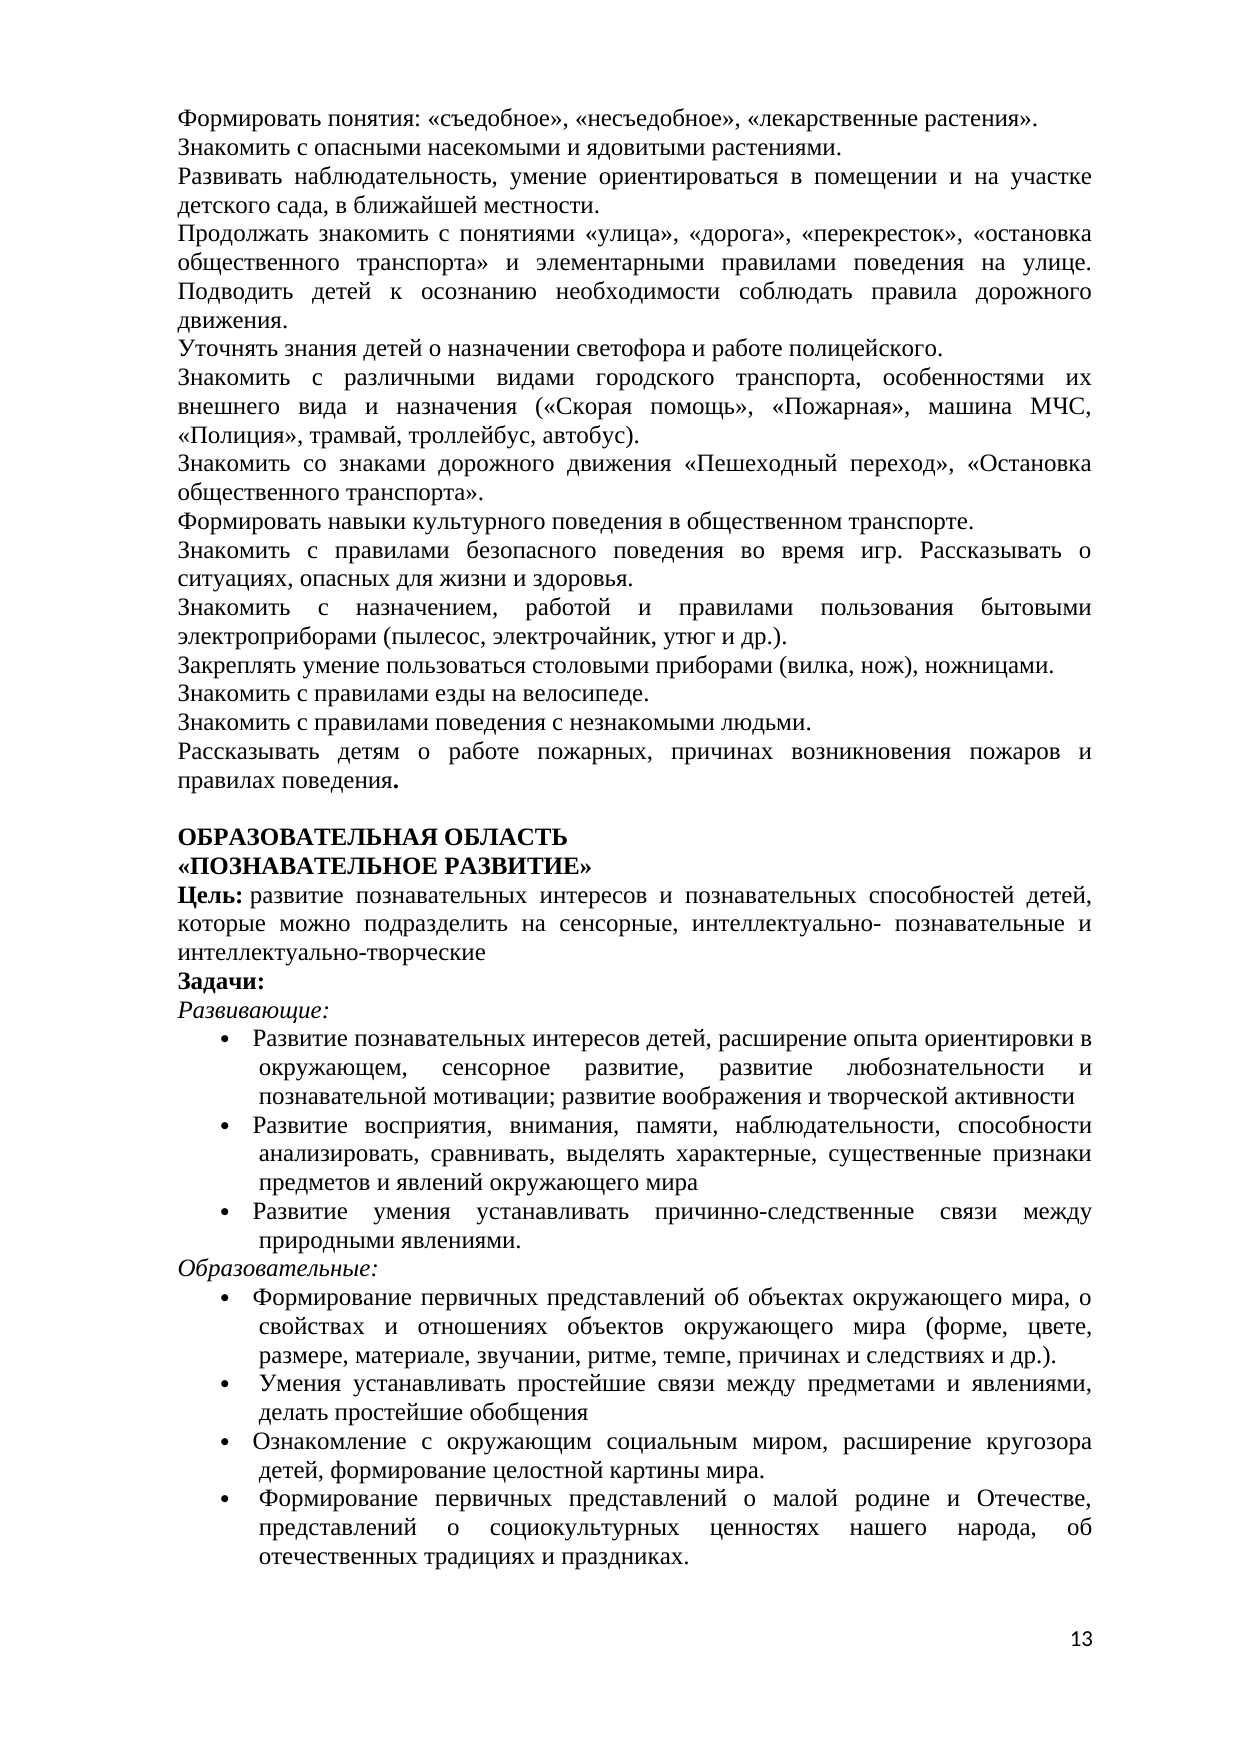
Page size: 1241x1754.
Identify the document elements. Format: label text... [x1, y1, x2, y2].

text Развивающие: [177, 995, 1093, 1023]
text Формировать навыки культурного поведения в общественном транспорте. [177, 506, 1093, 535]
list Развитие восприятия, внимания, памяти, наблюдательности, способности анализировать, сравнивать, выделять характерные, существенные признаки предметов и явлений окружающего мира [221, 1110, 1093, 1196]
text Знакомить с опасными насекомыми и ядовитыми растениями. [177, 132, 1093, 161]
text Продолжать знакомить с понятиями «улица», «дорога», «перекресток», «остановка общественного транспорта» и элементарными правилами поведения на улице. Подводить детей к осознанию необходимости соблюдать правила дорожного движения. [177, 218, 1093, 333]
text Знакомить с различными видами городского транспорта, особенностями их внешнего вида и назначения («Скорая помощь», «Пожарная», машина МЧС, «Полиция», трамвай, троллейбус, автобус). [177, 362, 1093, 448]
text Цель: развитие познавательных интересов и познавательных способностей детей, которые можно подразделить на сенсорные, интеллектуально- познавательные и интеллектуально-творческие [177, 880, 1093, 966]
text Развивать наблюдательность, умение ориентироваться в помещении и на участке детского сада, в ближайшей местности. [177, 161, 1093, 218]
text Закреплять умение пользоваться столовыми приборами (вилка, нож), ножницами. [177, 650, 1093, 678]
text Формировать понятия: «съедобное», «несъедобное», «лекарственные растения». [177, 103, 1093, 132]
text Знакомить со знаками дорожного движения «Пешеходный переход», «Остановка общественного транспорта». [177, 448, 1093, 506]
text Уточнять знания детей о назначении светофора и работе полицейского. [177, 333, 1093, 362]
text Знакомить с назначением, работой и правилами пользования бытовыми электроприборами (пылесос, электрочайник, утюг и др.). [177, 592, 1093, 650]
text Знакомить с правилами поведения с незнакомыми людьми. [177, 707, 1093, 736]
text Образовательные: [177, 1253, 1093, 1282]
text Задачи: [177, 966, 1093, 995]
list Развитие умения устанавливать причинно-следственные связи между природными явлениями. [221, 1196, 1093, 1253]
text ОБРАЗОВАТЕЛЬНАЯ ОБЛАСТЬ [177, 822, 1093, 851]
list Формирование первичных представлений о малой родине и Отечестве, представлений о социокультурных ценностях нашего народа, об отечественных традициях и праздниках. [221, 1483, 1093, 1570]
list Развитие познавательных интересов детей, расширение опыта ориентировки в окружающем, сенсорное развитие, развитие любознательности и познавательной мотивации; развитие воображения и творческой активности [221, 1023, 1093, 1110]
text «ПОЗНАВАТЕЛЬНОЕ РАЗВИТИЕ» [177, 851, 1093, 880]
list Умения устанавливать простейшие связи между предметами и явлениями, делать простейшие обобщения [221, 1368, 1093, 1426]
text Рассказывать детям о работе пожарных, причинах возникновения пожаров и правилах поведения. [177, 736, 1093, 793]
list Ознакомление с окружающим социальным миром, расширение кругозора детей, формирование целостной картины мира. [221, 1426, 1093, 1483]
text Знакомить с правилами безопасного поведения во время игр. Рассказывать о ситуациях, опасных для жизни и здоровья. [177, 535, 1093, 592]
list Формирование первичных представлений об объектах окружающего мира, о свойствах и отношениях объектов окружающего мира (форме, цвете, размере, материале, звучании, ритме, темпе, причинах и следствиях и др.). [221, 1282, 1093, 1368]
text Знакомить с правилами езды на велосипеде. [177, 678, 1093, 707]
